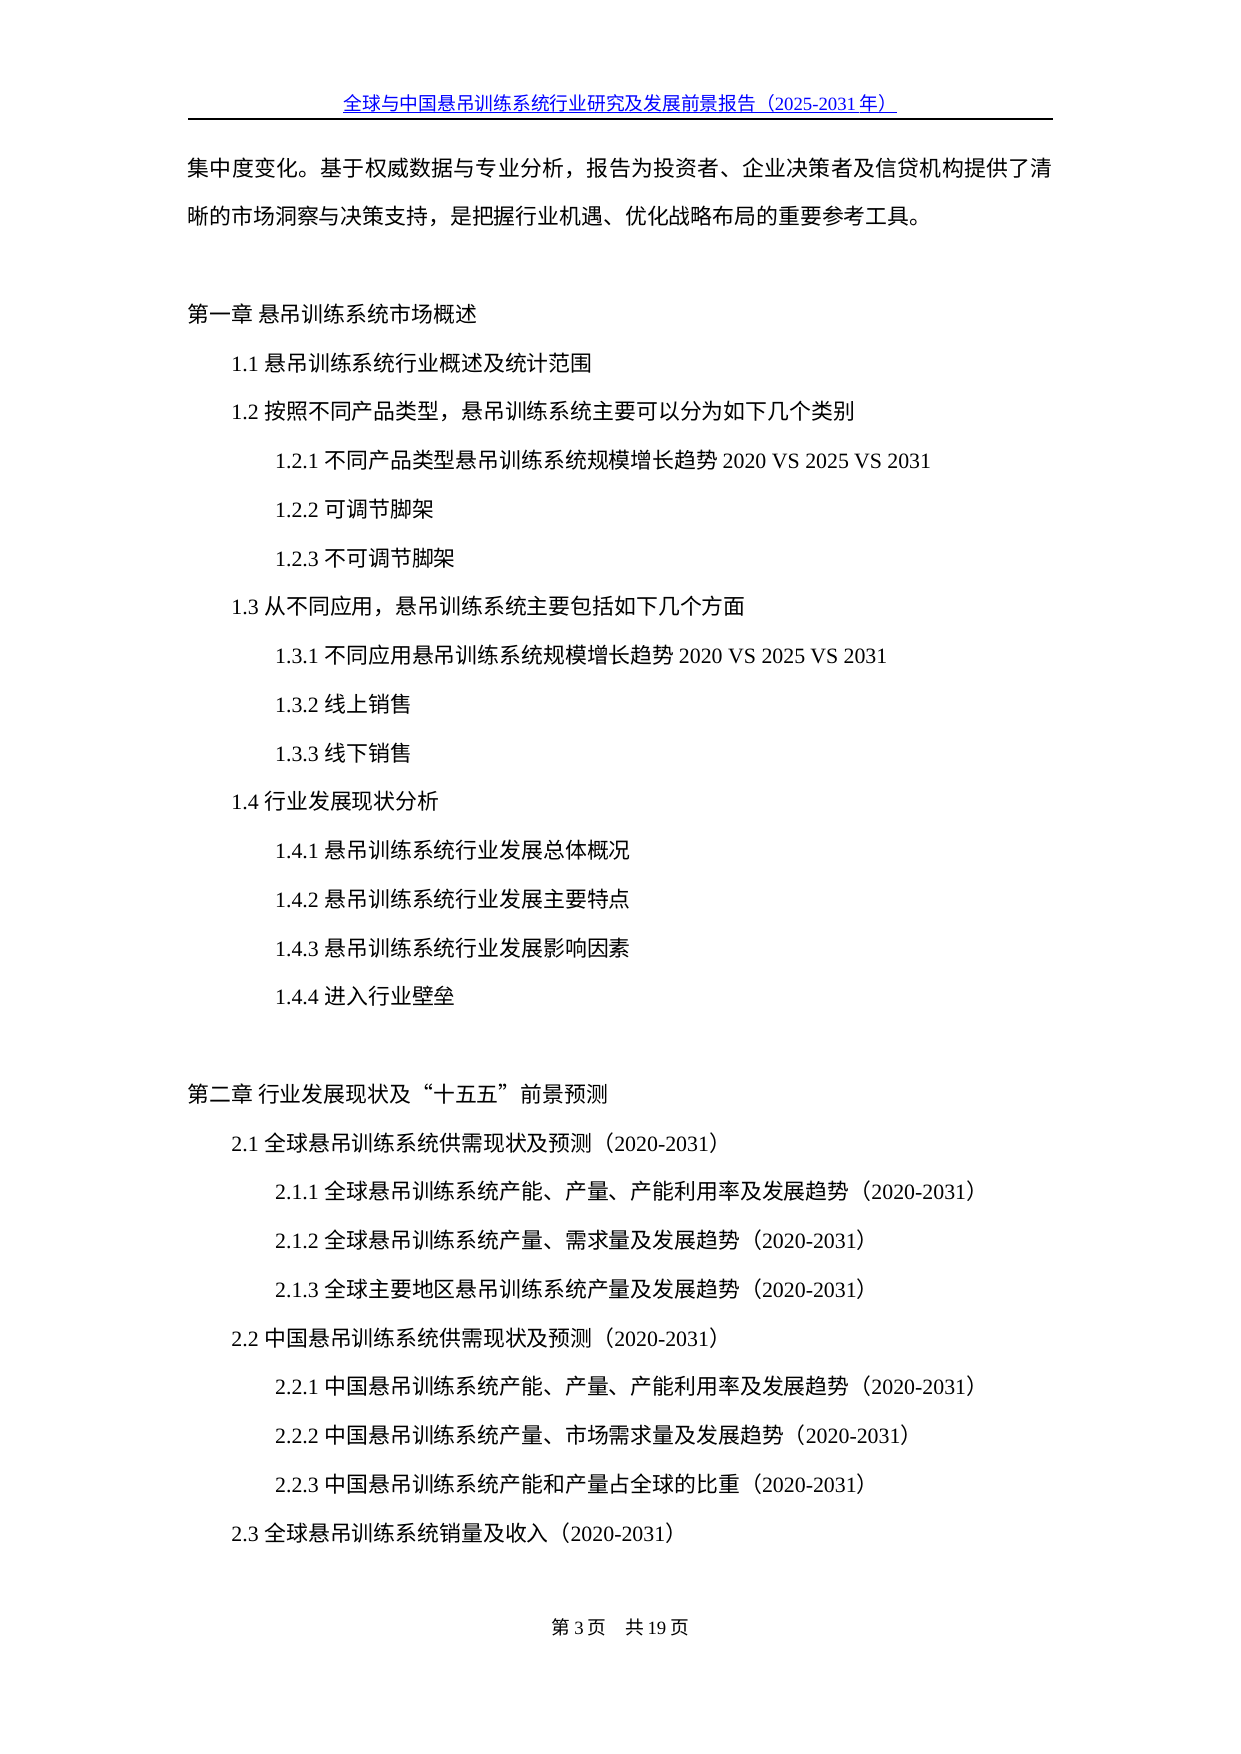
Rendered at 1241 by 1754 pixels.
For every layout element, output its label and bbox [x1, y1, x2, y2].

text [187, 150, 1053, 1548]
